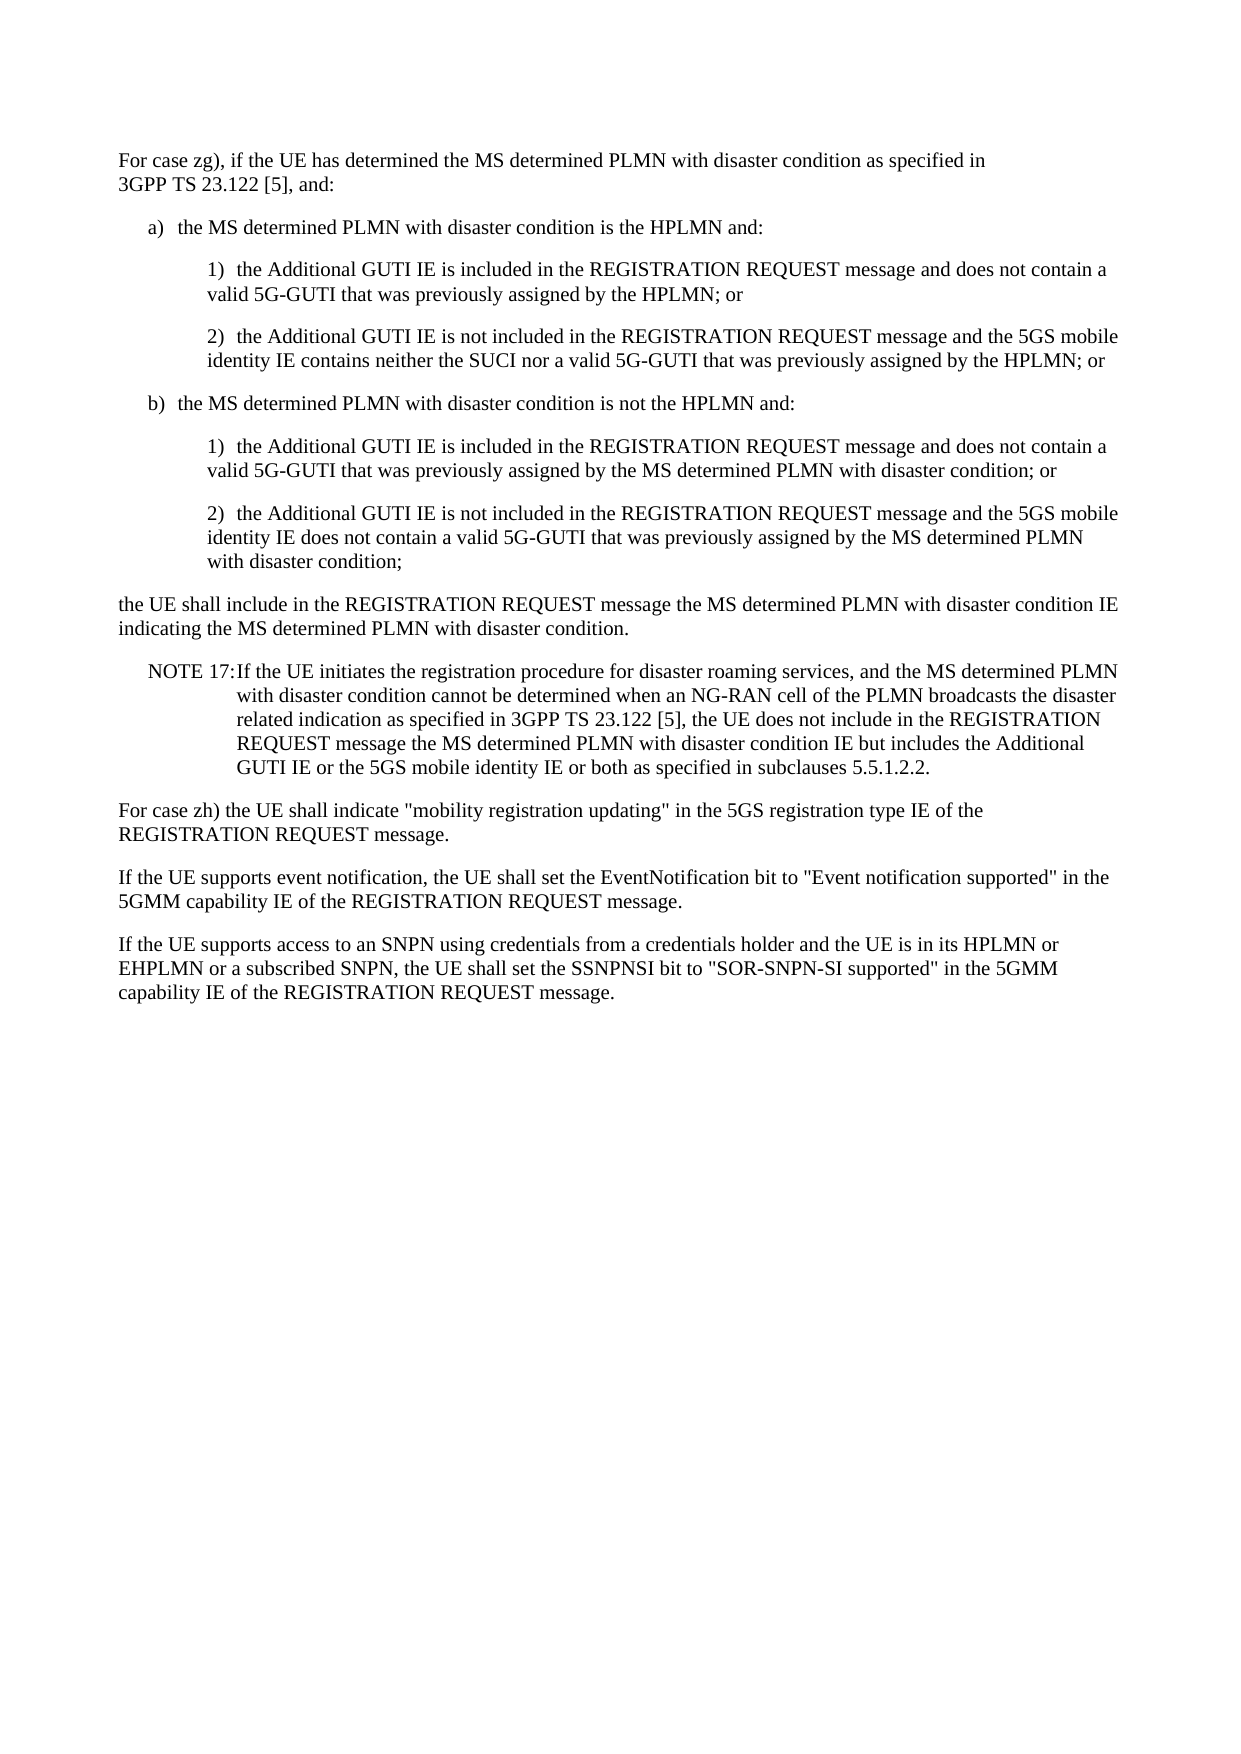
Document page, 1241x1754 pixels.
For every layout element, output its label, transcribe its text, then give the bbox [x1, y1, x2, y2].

text If the UE supports event notification, the UE shall set the EventNotification bit to "Event notification supported" in the 5GMM capability IE of the REGISTRATION REQUEST message. [118, 864, 1122, 913]
text b) the MS determined PLMN with disaster condition is not the HPLMN and: [148, 391, 1122, 415]
text 1) the Additional GUTI IE is included in the REGISTRATION REQUEST message and does not contain a valid 5G-GUTI that was previously assigned by the HPLMN; or [207, 257, 1122, 306]
text 1) the Additional GUTI IE is included in the REGISTRATION REQUEST message and does not contain a valid 5G-GUTI that was previously assigned by the MS determined PLMN with disaster condition; or [207, 434, 1122, 482]
text 2) the Additional GUTI IE is not included in the REGISTRATION REQUEST message and the 5GS mobile identity IE contains neither the SUCI nor a valid 5G-GUTI that was previously assigned by the HPLMN; or [207, 324, 1122, 372]
text 2) the Additional GUTI IE is not included in the REGISTRATION REQUEST message and the 5GS mobile identity IE does not contain a valid 5G-GUTI that was previously assigned by the MS determined PLMN with disaster condition; [207, 501, 1122, 573]
text For case zh) the UE shall indicate "mobility registration updating" in the 5GS registration type IE of the REGISTRATION REQUEST message. [118, 798, 1122, 846]
text NOTE 17: If the UE initiates the registration procedure for disaster roaming services, and the MS determined PLMN with disaster condition cannot be determined when an NG-RAN cell of the PLMN broadcasts the disaster related indication as specified in 3GPP TS 23.122 [5], the UE does not include in the REGISTRATION REQUEST message the MS determined PLMN with disaster condition IE but includes the Additional GUTI IE or the 5GS mobile identity IE or both as specified in subclauses 5.5.1.2.2. [148, 659, 1122, 779]
text For case zg), if the UE has determined the MS determined PLMN with disaster condition as specified in 3GPP TS 23.122 [5], and: [118, 148, 1122, 196]
text If the UE supports access to an SNPN using credentials from a credentials holder and the UE is in its HPLMN or EHPLMN or a subscribed SNPN, the UE shall set the SSNPNSI bit to "SOR-SNPN-SI supported" in the 5GMM capability IE of the REGISTRATION REQUEST message. [118, 931, 1122, 1004]
text the UE shall include in the REGISTRATION REQUEST message the MS determined PLMN with disaster condition IE indicating the MS determined PLMN with disaster condition. [118, 592, 1122, 640]
text a) the MS determined PLMN with disaster condition is the HPLMN and: [148, 214, 1122, 239]
